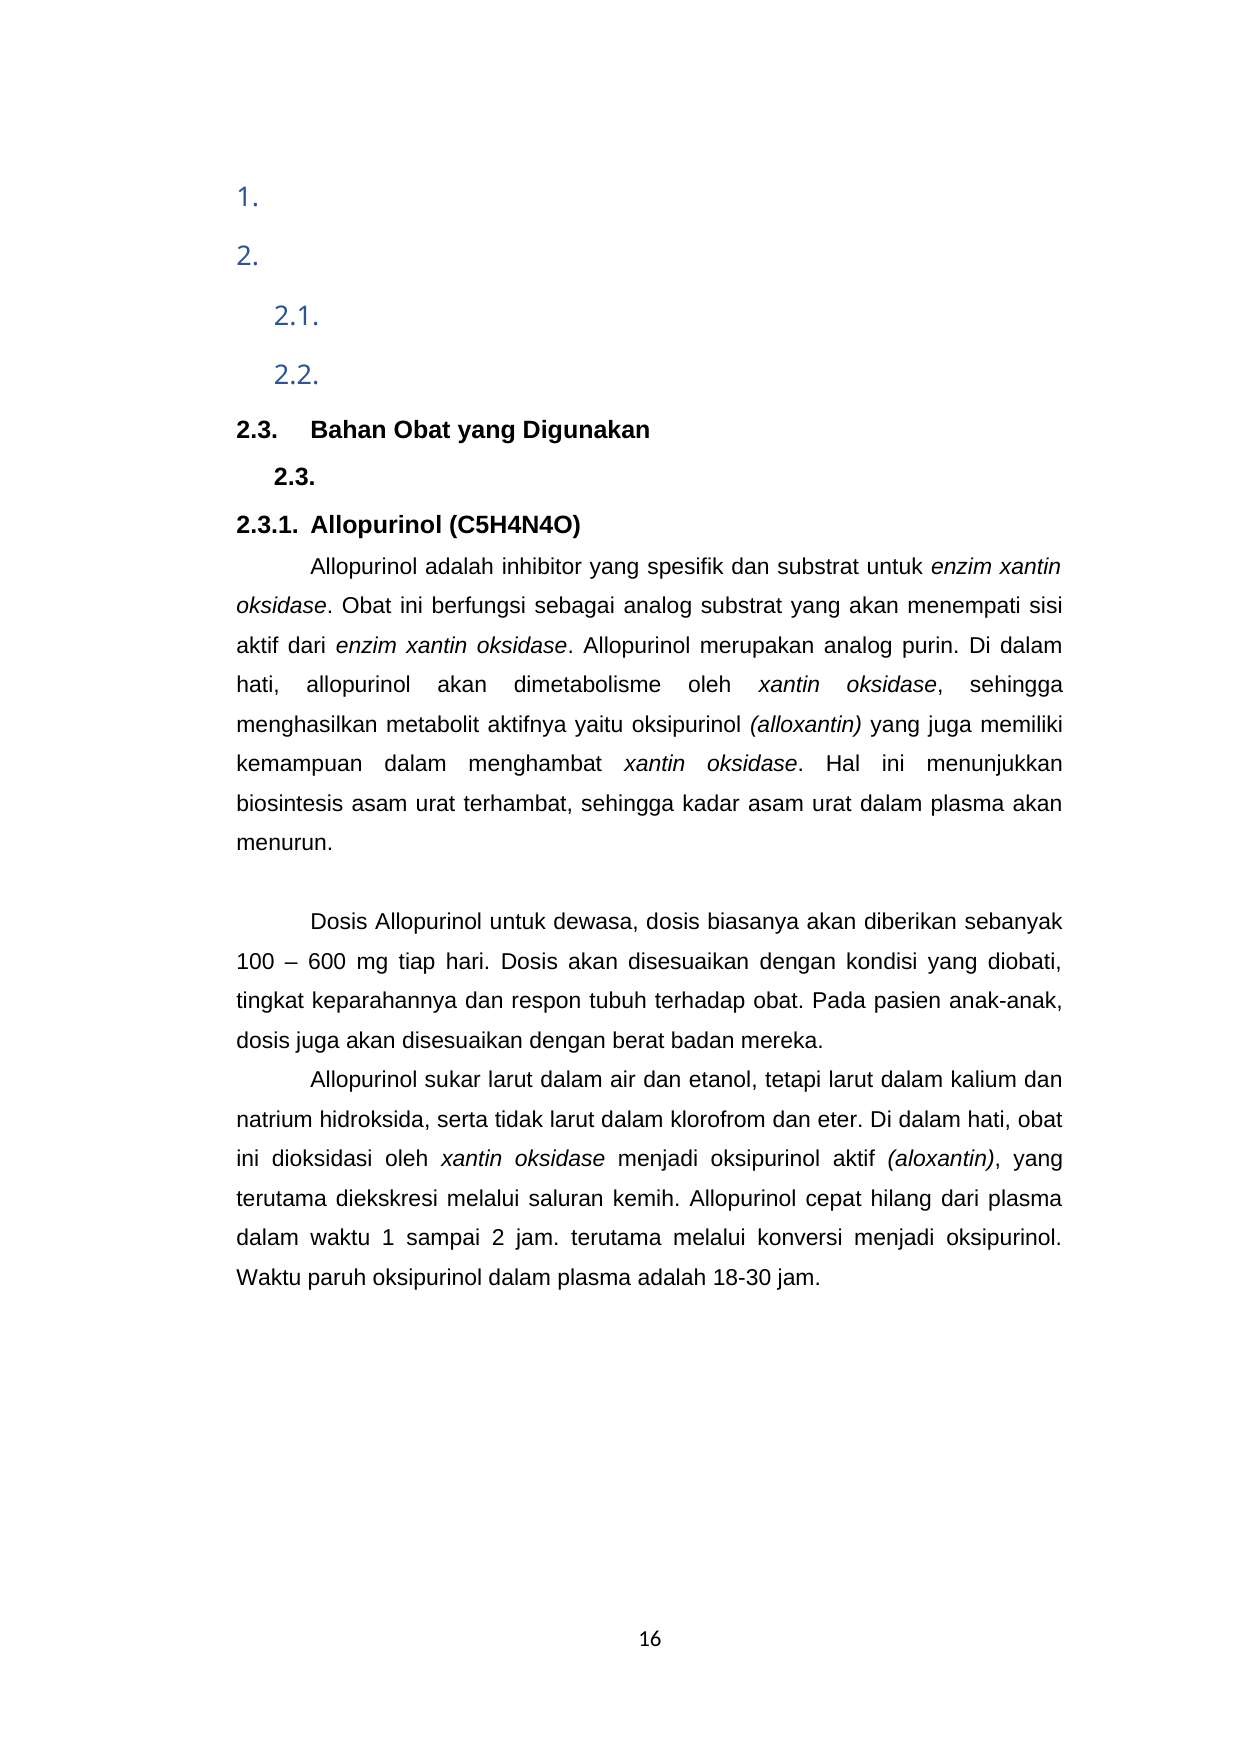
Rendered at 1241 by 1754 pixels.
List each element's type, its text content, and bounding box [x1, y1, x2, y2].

subtitle Bahan Obat yang Digunakan [236, 415, 1063, 444]
list Dosis Allopurinol untuk dewasa, dosis biasanya akan diberikan sebanyak 100 – 600 mg tiap hari. Dosis akan disesuaikan dengan kondisi yang diobati, tingkat keparahannya dan respon tubuh terhadap obat. Pada pasien anak-anak, dosis juga akan disesuaikan dengan berat badan mereka. [236, 908, 1063, 1053]
subtitle Allopurinol (C5H4N4O) [236, 510, 1063, 538]
list Allopurinol adalah inhibitor yang spesifik dan substrat untuk enzim xantin oksidase. Obat ini berfungsi sebagai analog substrat yang akan menempati sisi aktif dari enzim xantin oksidase. Allopurinol merupakan analog purin. Di dalam hati, allopurinol akan dimetabolisme oleh xantin oksidase, sehingga menghasilkan metabolit aktifnya yaitu oksipurinol (alloxantin) yang juga memiliki kemampuan dalam menghambat xantin oksidase. Hal ini menunjukkan biosintesis asam urat terhambat, sehingga kadar asam urat dalam plasma akan menurun. [236, 553, 1063, 856]
list Allopurinol sukar larut dalam air dan etanol, tetapi larut dalam kalium dan natrium hidroksida, serta tidak larut dalam klorofrom dan eter. Di dalam hati, obat ini dioksidasi oleh xantin oksidase menjadi oksipurinol aktif (aloxantin), yang terutama diekskresi melalui saluran kemih. Allopurinol cepat hilang dari plasma dalam waktu 1 sampai 2 jam. terutama melalui konversi menjadi oksipurinol. Waktu paruh oksipurinol dalam plasma adalah 18-30 jam. [236, 1066, 1063, 1290]
